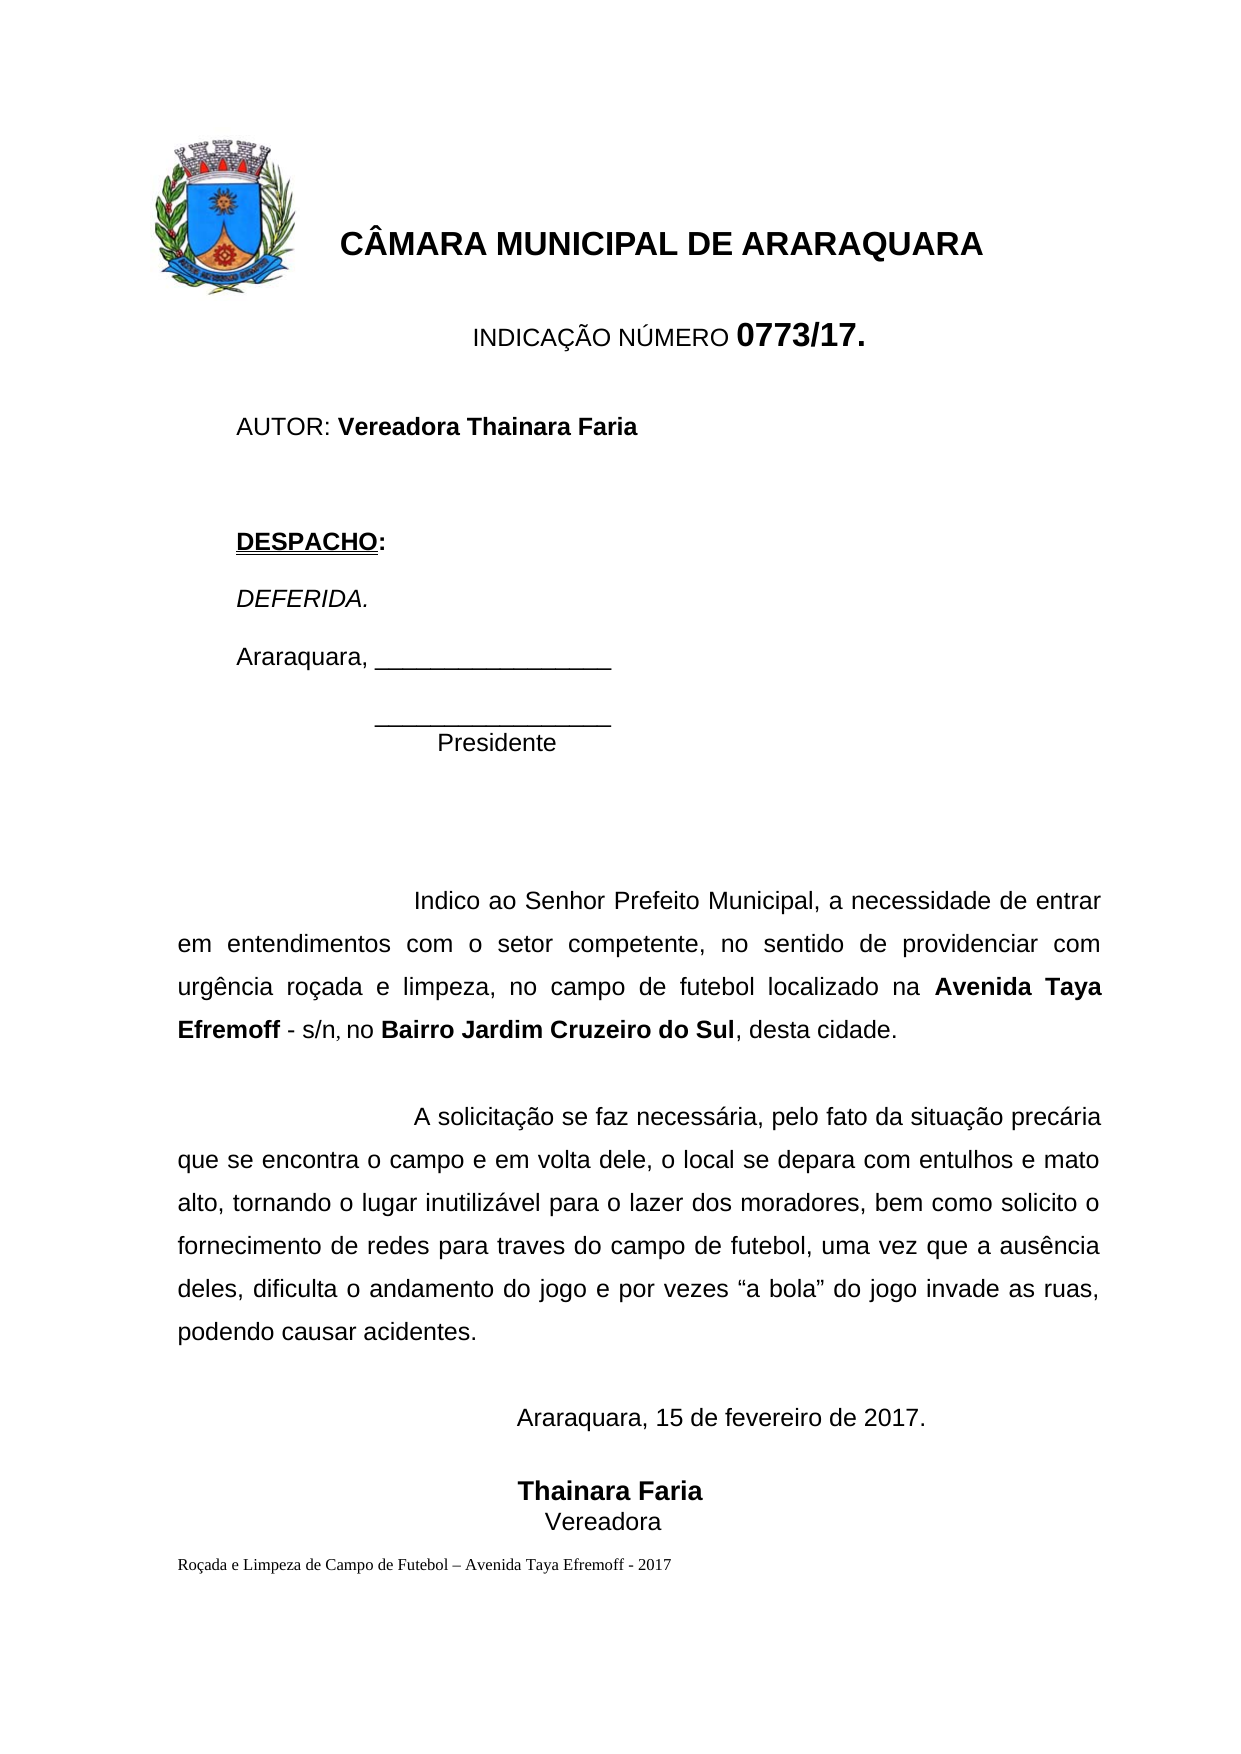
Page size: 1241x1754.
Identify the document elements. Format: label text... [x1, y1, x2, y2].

title MUNICIPAL DE ARARAQUARA [300, 186, 1087, 263]
text : Vereadora Thainara Faria [236, 411, 1102, 440]
picture [150, 127, 300, 301]
text Araraquara, 15 de fevereiro de 2017. [177, 1403, 1074, 1432]
subtitle Araraquara, _________________ [236, 641, 1102, 670]
text Thainara Faria [177, 1475, 1063, 1506]
text Roçada e Limpeza de Campo de Futebol – Avenida Taya Efremoff - 2017 [177, 1554, 1063, 1573]
text DEFERIDA. [236, 584, 1102, 613]
text 0773/17. [236, 316, 1102, 354]
text A solicitação se faz necessária, pelo fato da situação precária que se encontra o campo e em volta dele, o local se depara com entulhos e mato alto, tornando o lugar inutilizável para o lazer dos moradores, bem como solicito o fornecimento de redes para traves do campo de futebol, uma vez que a ausência deles, dificulta o andamento do jogo e por vezes “a bola” do jogo invade as ruas, podendo causar acidentes. [177, 1101, 1102, 1346]
text : [236, 526, 1102, 555]
text Vereadora [177, 1506, 1063, 1535]
text Indico ao Senhor Prefeito Municipal, a necessidade de entrar em entendimentos com o setor competente, no sentido de providenciar com urgência roçada e limpeza, no campo de futebol localizado na Avenida Taya Efremoff - s/n, no Bairro Jardim Cruzeiro do Sul, desta cidade. [177, 886, 1102, 1044]
text _________________ [236, 699, 1102, 728]
